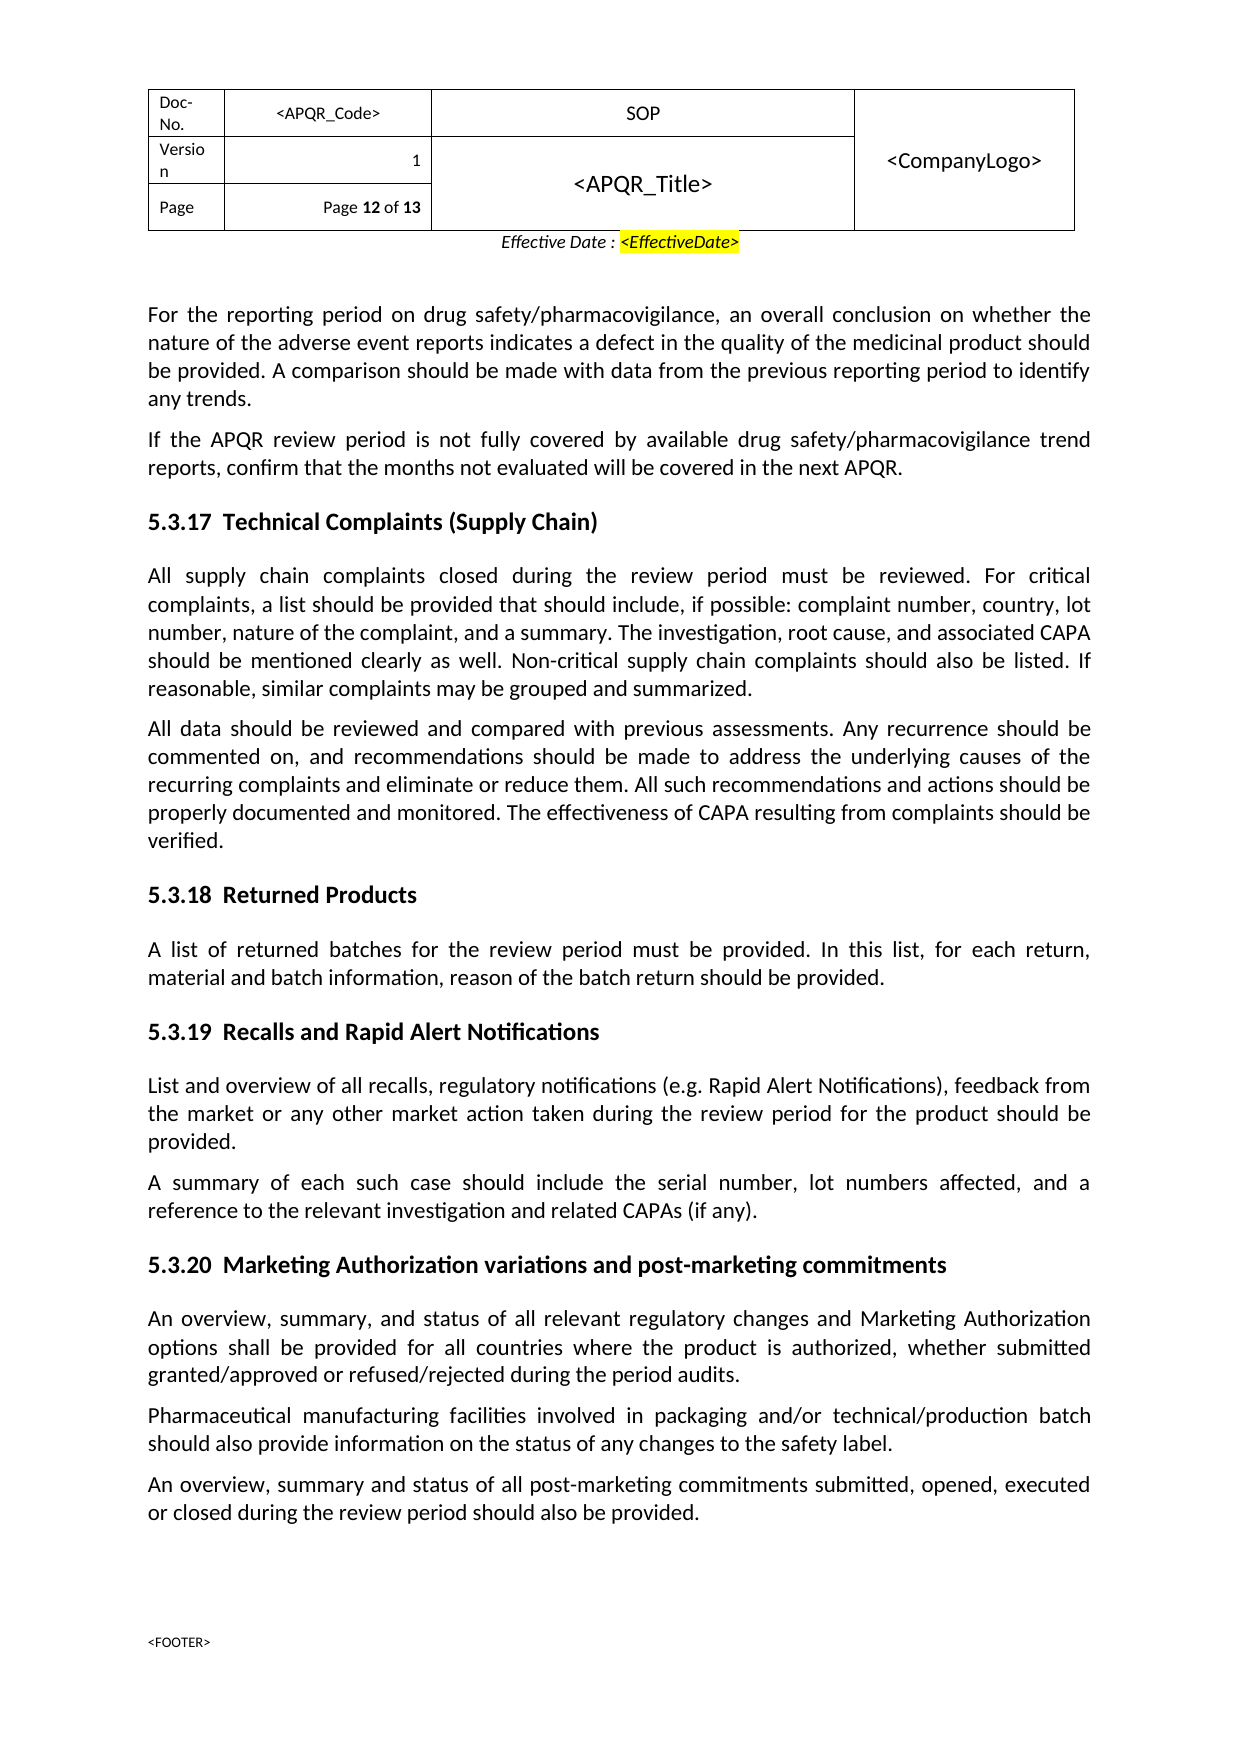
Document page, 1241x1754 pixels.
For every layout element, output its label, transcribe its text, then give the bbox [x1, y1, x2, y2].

text An overview, summary and status of all post-marketing commitments submitted, opened, executed or closed during the review period should also be provided. [148, 1470, 1093, 1526]
text A list of returned batches for the review period must be provided. In this list, for each return, material and batch information, reason of the batch return should be provided. [148, 935, 1093, 991]
text A summary of each such case should include the serial number, lot numbers affected, and a reference to the relevant investigation and related CAPAs (if any). [148, 1168, 1093, 1224]
subtitle Technical Complaints (Supply Chain) [148, 506, 1093, 537]
text For the reporting period on drug safety/pharmacovigilance, an overall conclusion on whether the nature of the adverse event reports indicates a defect in the quality of the medicinal product should be provided. A comparison should be made with data from the previous reporting period to identify any trends. [148, 301, 1093, 413]
text All supply chain complaints closed during the review period must be reviewed. For critical complaints, a list should be provided that should include, if possible: complaint number, country, lot number, nature of the complaint, and a summary. The investigation, root cause, and associated CAPA should be mentioned clearly as well. Non-critical supply chain complaints should also be listed. If reasonable, similar complaints may be grouped and summarized. [148, 562, 1093, 702]
text List and overview of all recalls, regulatory notifications (e.g. Rapid Alert Notifications), feedback from the market or any other market action taken during the review period for the product should be provided. [148, 1071, 1093, 1156]
subtitle Recalls and Rapid Alert Notifications [148, 1016, 1093, 1046]
subtitle Marketing Authorization variations and post-marketing commitments [148, 1249, 1093, 1279]
subtitle Returned Products [148, 879, 1093, 910]
text An overview, summary, and status of all relevant regulatory changes and Marketing Authorization options shall be provided for all countries where the product is authorized, whether submitted granted/approved or refused/rejected during the period audits. [148, 1304, 1093, 1389]
text If the APQR review period is not fully covered by available drug safety/pharmacovigilance trend reports, confirm that the months not evaluated will be covered in the next APQR. [148, 425, 1093, 481]
text Pharmaceutical manufacturing facilities involved in packaging and/or technical/production batch should also provide information on the status of any changes to the safety label. [148, 1401, 1093, 1457]
text All data should be reviewed and compared with previous assessments. Any recurrence should be commented on, and recommendations should be made to address the underlying causes of the recurring complaints and eliminate or reduce them. All such recommendations and actions should be properly documented and monitored. The effectiveness of CAPA resulting from complaints should be verified. [148, 714, 1093, 854]
